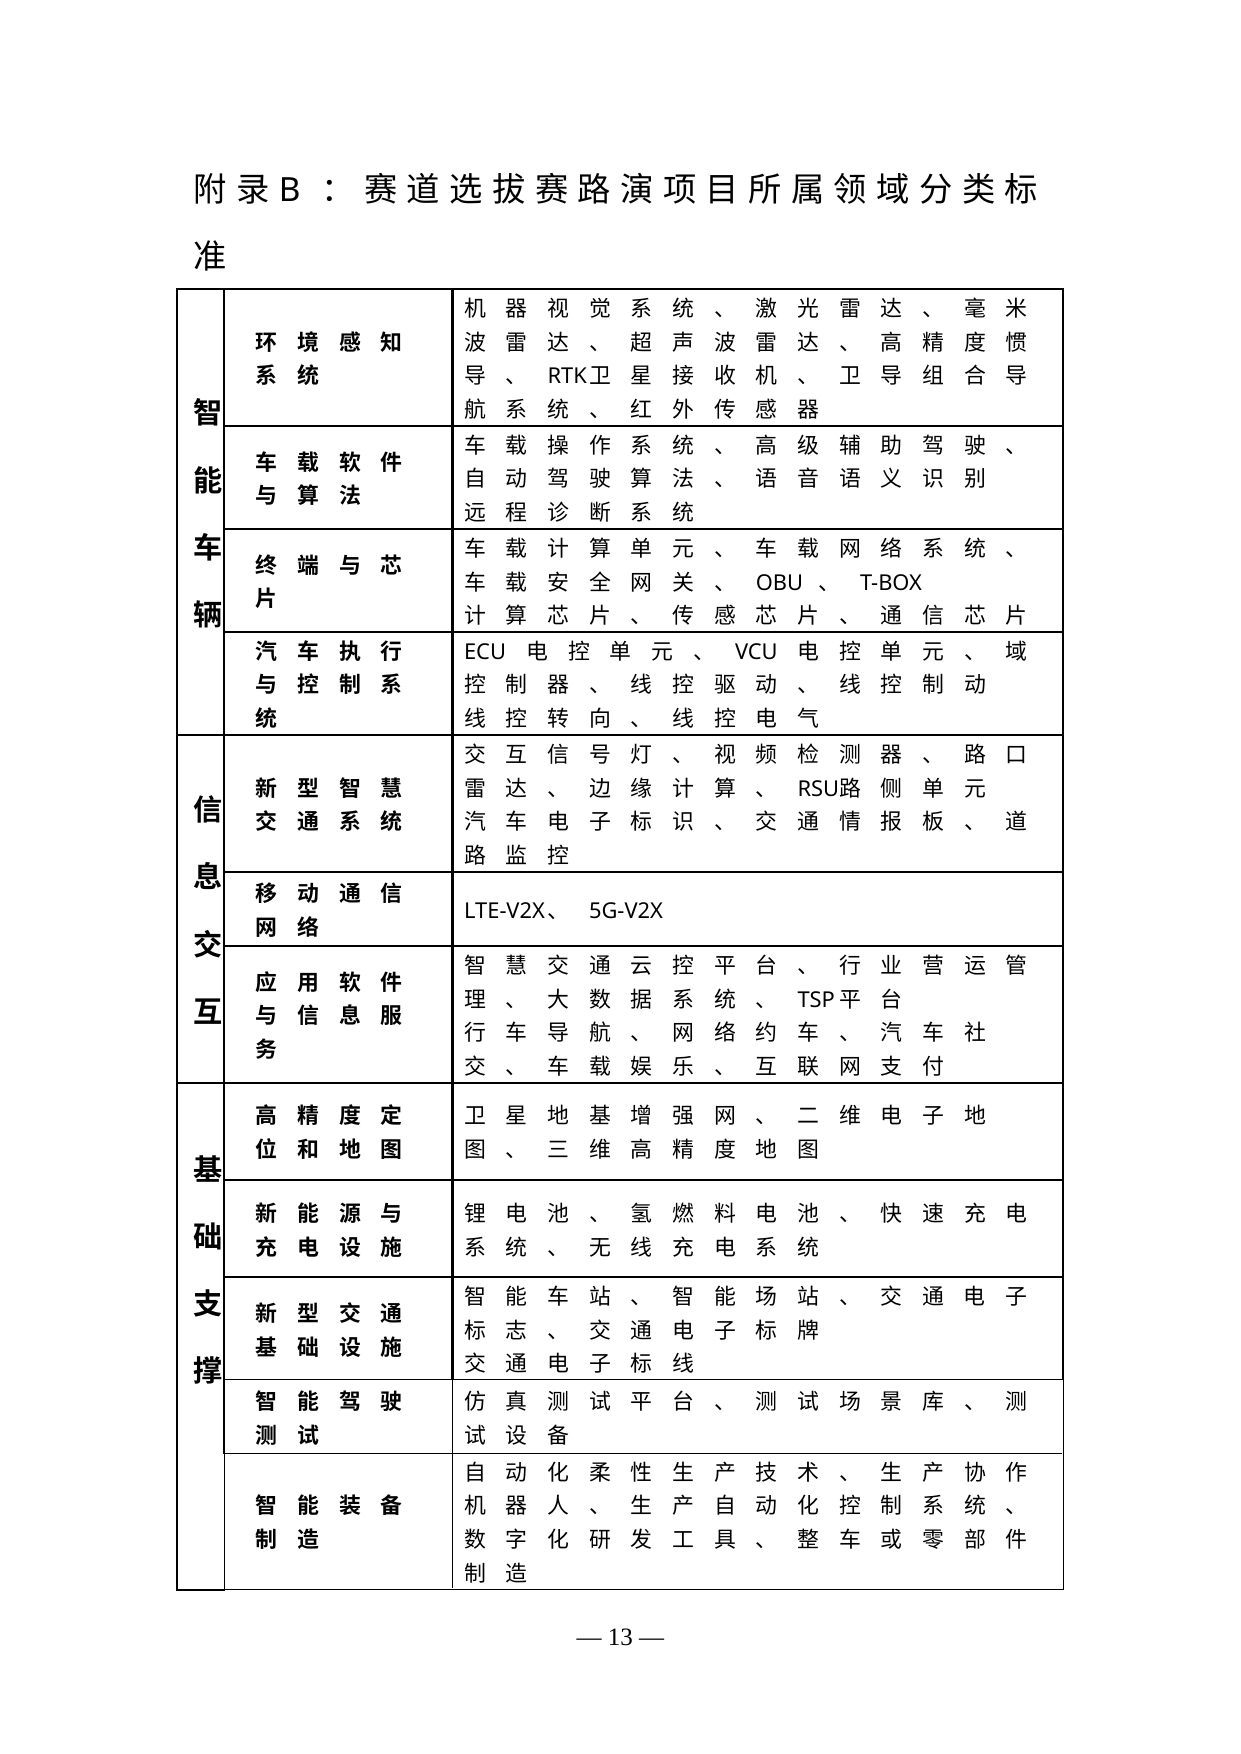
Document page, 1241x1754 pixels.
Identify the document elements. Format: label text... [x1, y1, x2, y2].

table_cell ECU电控单元、VCU电控单元、域控制器、线控驱动、线控制动 线控转向、线控电气 [454, 633, 1062, 734]
table_cell 车载软件与算法 [225, 427, 451, 528]
text 附录B：赛道选拔赛路演项目所属领域分类标准 [193, 153, 1047, 288]
table_cell 高精度定位和地图 [225, 1084, 451, 1179]
table_cell 新型智慧交通系统 [225, 736, 451, 871]
table_cell 基础支撑 [178, 1084, 223, 1453]
table_header 环境感知系统 [225, 290, 451, 425]
table_cell 新型交通基础设施 [225, 1278, 451, 1379]
table_cell 仿真测试平台、测试场景库、测试设备 [453, 1380, 1063, 1453]
table_cell 智慧交通云控平台、行业营运管理、大数据系统、TSP平台 行车导航、网络约车、汽车社交、车载娱乐、互联网支付 [454, 947, 1062, 1082]
table_cell 自动化柔性生产技术、生产协作机器人、生产自动化控制系统、数字化研发工具、整车或零部件制造 [453, 1453, 1063, 1588]
table_cell 交互信号灯、视频检测器、路口雷达、边缘计算、RSU路侧单元 汽车电子标识、交通情报板、道路监控 [454, 736, 1062, 871]
table_header 机器视觉系统、激光雷达、毫米波雷达、超声波雷达、高精度惯导、RTK卫星接收机、卫导组合导航系统、红外传感器 [454, 290, 1062, 425]
table_cell 终端与芯片 [225, 530, 451, 631]
table_cell [178, 1453, 224, 1588]
table_cell 应用软件与信息服务 [225, 947, 451, 1082]
table_cell 车载计算单元、车载网络系统、车载安全网关、OBU、T-BOX 计算芯片、传感芯片、通信芯片 [454, 530, 1062, 631]
table_cell 智能驾驶测试 [225, 1380, 452, 1453]
table_cell 移动通信网络 [225, 873, 451, 945]
table_cell 车载操作系统、高级辅助驾驶、自动驾驶算法、语音语义识别 远程诊断系统 [454, 427, 1062, 528]
table_cell 锂电池、氢燃料电池、快速充电系统、无线充电系统 [454, 1181, 1062, 1276]
table_cell 智能车站、智能场站、交通电子标志、交通电子标牌 交通电子标线 [454, 1278, 1062, 1379]
table_cell LTE-V2X、5G-V2X [454, 873, 1062, 945]
table_cell 卫星地基增强网、二维电子地图、三维高精度地图 [454, 1084, 1062, 1179]
table_cell 信息交互 [178, 736, 223, 1082]
table_cell 汽车执行与控制系统 [225, 633, 451, 734]
table_cell 新能源与充电设施 [225, 1181, 451, 1276]
table_header 智能车辆 [178, 290, 223, 734]
table_cell 智能装备制造 [225, 1454, 452, 1588]
